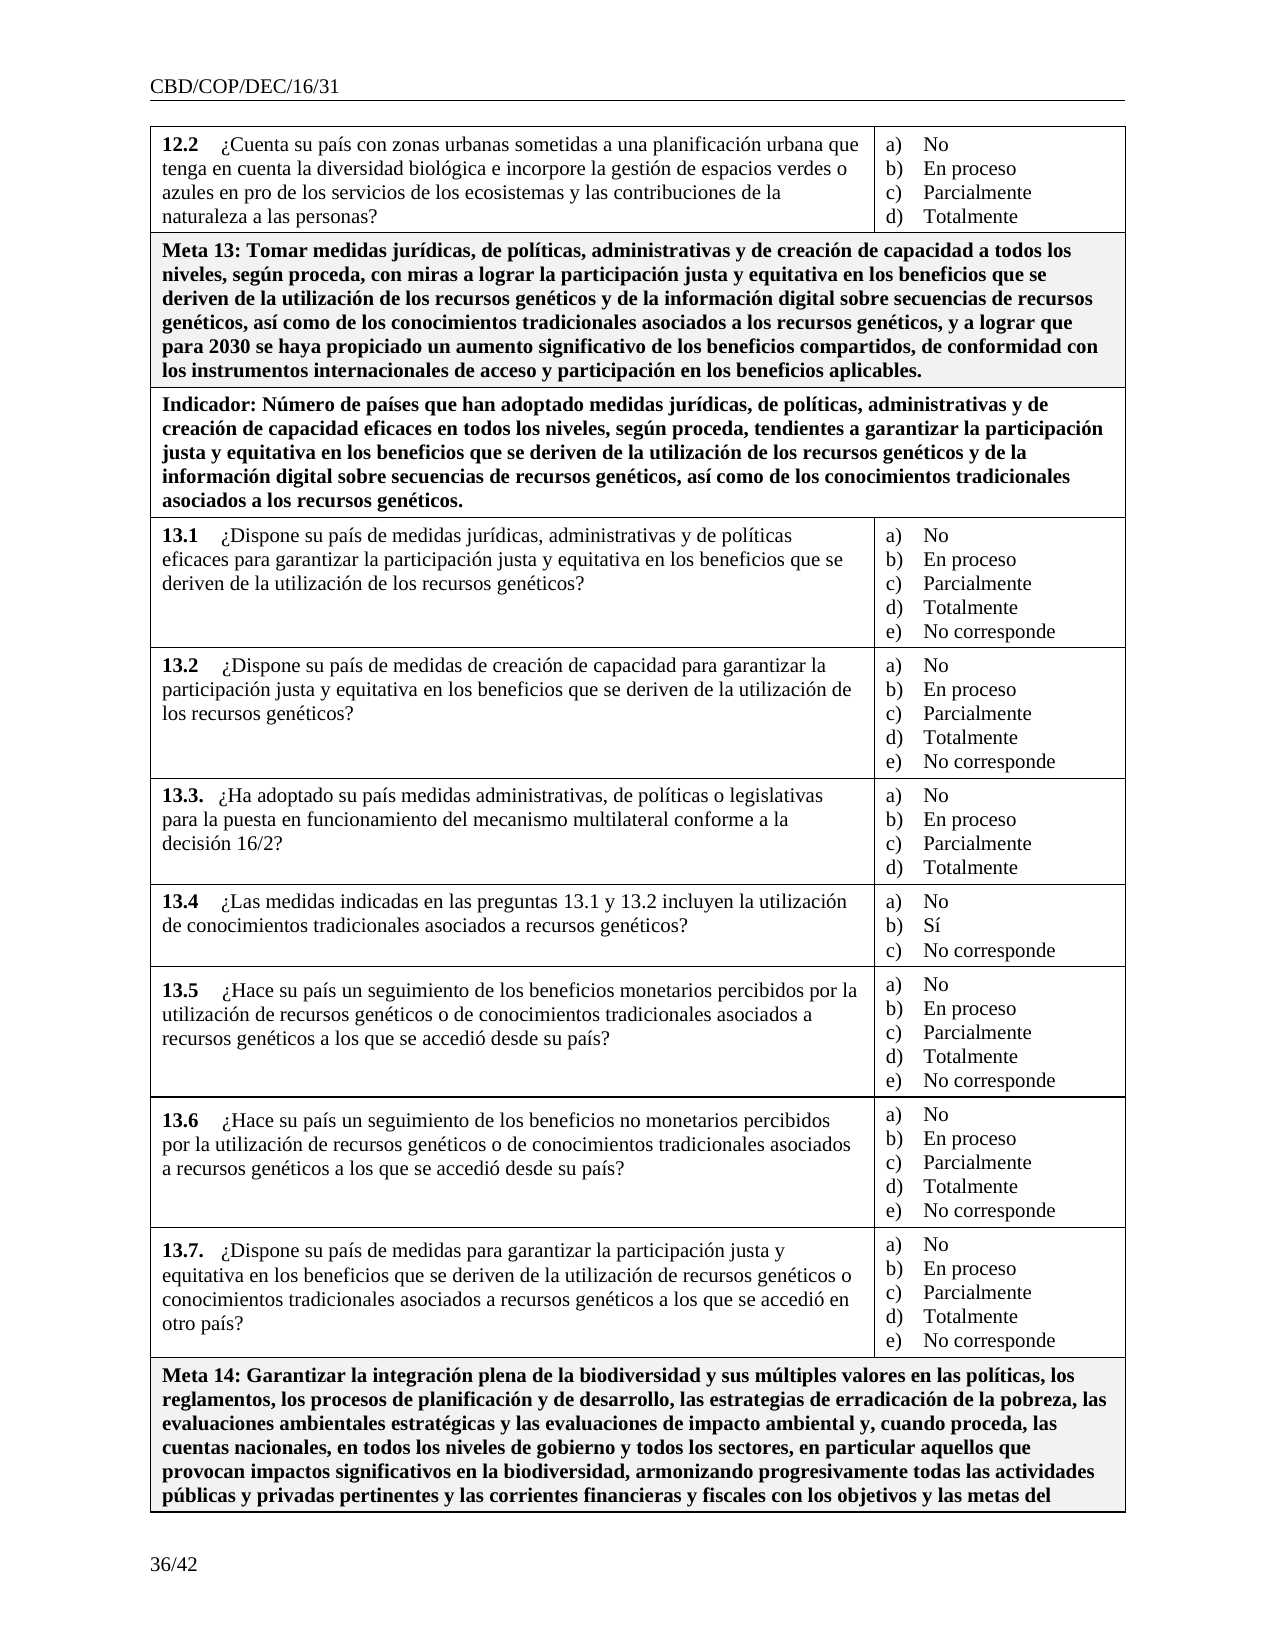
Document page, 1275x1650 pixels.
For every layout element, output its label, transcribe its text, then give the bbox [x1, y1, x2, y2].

table_cell 13.1 ¿Dispone su país de medidas jurídicas, administrativas y de políticas eficaces para garantizar la participación justa y equitativa en los beneficios que se deriven de la utilización de los recursos genéticos? [151, 518, 874, 647]
table_cell Indicador: Número de países que han adoptado medidas jurídicas, de políticas, administrativas y de creación de capacidad eficaces en todos los niveles, según proceda, tendientes a garantizar la participación justa y equitativa en los beneficios que se deriven de la utilización de los recursos genéticos y de la información digital sobre secuencias de recursos genéticos, así como de los conocimientos tradicionales asociados a los recursos genéticos. [151, 388, 1125, 517]
table_cell 13.6 ¿Hace su país un seguimiento de los beneficios no monetarios percibidos por la utilización de recursos genéticos o de conocimientos tradicionales asociados a recursos genéticos a los que se accedió desde su país? [151, 1098, 874, 1227]
table_cell a) No b) Sí c) No corresponde [875, 885, 1125, 966]
table_cell a) No b) En proceso c) Parcialmente d) Totalmente e) No corresponde [875, 1228, 1125, 1357]
table_cell 13.4 ¿Las medidas indicadas en las preguntas 13.1 y 13.2 incluyen la utilización de conocimientos tradicionales asociados a recursos genéticos? [151, 885, 874, 966]
table_cell a) No b) En proceso c) Parcialmente d) Totalmente e) No corresponde [875, 1098, 1125, 1227]
table_cell 13.2 ¿Dispone su país de medidas de creación de capacidad para garantizar la participación justa y equitativa en los beneficios que se deriven de la utilización de los recursos genéticos? [151, 648, 874, 778]
table_cell 13.3. ¿Ha adoptado su país medidas administrativas, de políticas o legislativas para la puesta en funcionamiento del mecanismo multilateral conforme a la decisión 16/2? [151, 779, 874, 884]
table_cell a) No b) En proceso c) Parcialmente d) Totalmente e) No corresponde [875, 967, 1125, 1096]
table_cell a) No b) En proceso c) Parcialmente d) Totalmente e) No corresponde [875, 518, 1125, 647]
table_cell Meta 13: Tomar medidas jurídicas, de políticas, administrativas y de creación de capacidad a todos los niveles, según proceda, con miras a lograr la participación justa y equitativa en los beneficios que se deriven de la utilización de los recursos genéticos y de la información digital sobre secuencias de recursos genéticos, así como de los conocimientos tradicionales asociados a los recursos genéticos, y a lograr que para 2030 se haya propiciado un aumento significativo de los beneficios compartidos, de conformidad con los instrumentos internacionales de acceso y participación en los beneficios aplicables. [151, 233, 1125, 387]
table_cell 12.2 ¿Cuenta su país con zonas urbanas sometidas a una planificación urbana que tenga en cuenta la diversidad biológica e incorpore la gestión de espacios verdes o azules en pro de los servicios de los ecosistemas y las contribuciones de la naturaleza a las personas? [151, 127, 874, 232]
table_cell 13.5 ¿Hace su país un seguimiento de los beneficios monetarios percibidos por la utilización de recursos genéticos o de conocimientos tradicionales asociados a recursos genéticos a los que se accedió desde su país? [151, 967, 874, 1096]
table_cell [875, 127, 1125, 232]
table_cell 13.7. ¿Dispone su país de medidas para garantizar la participación justa y equitativa en los beneficios que se deriven de la utilización de recursos genéticos o conocimientos tradicionales asociados a recursos genéticos a los que se accedió en otro país? [151, 1228, 874, 1357]
table_cell a) No b) En proceso c) Parcialmente d) Totalmente e) No corresponde [875, 648, 1125, 778]
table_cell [151, 1358, 1125, 1511]
table_cell a) No b) En proceso c) Parcialmente d) Totalmente [875, 779, 1125, 884]
